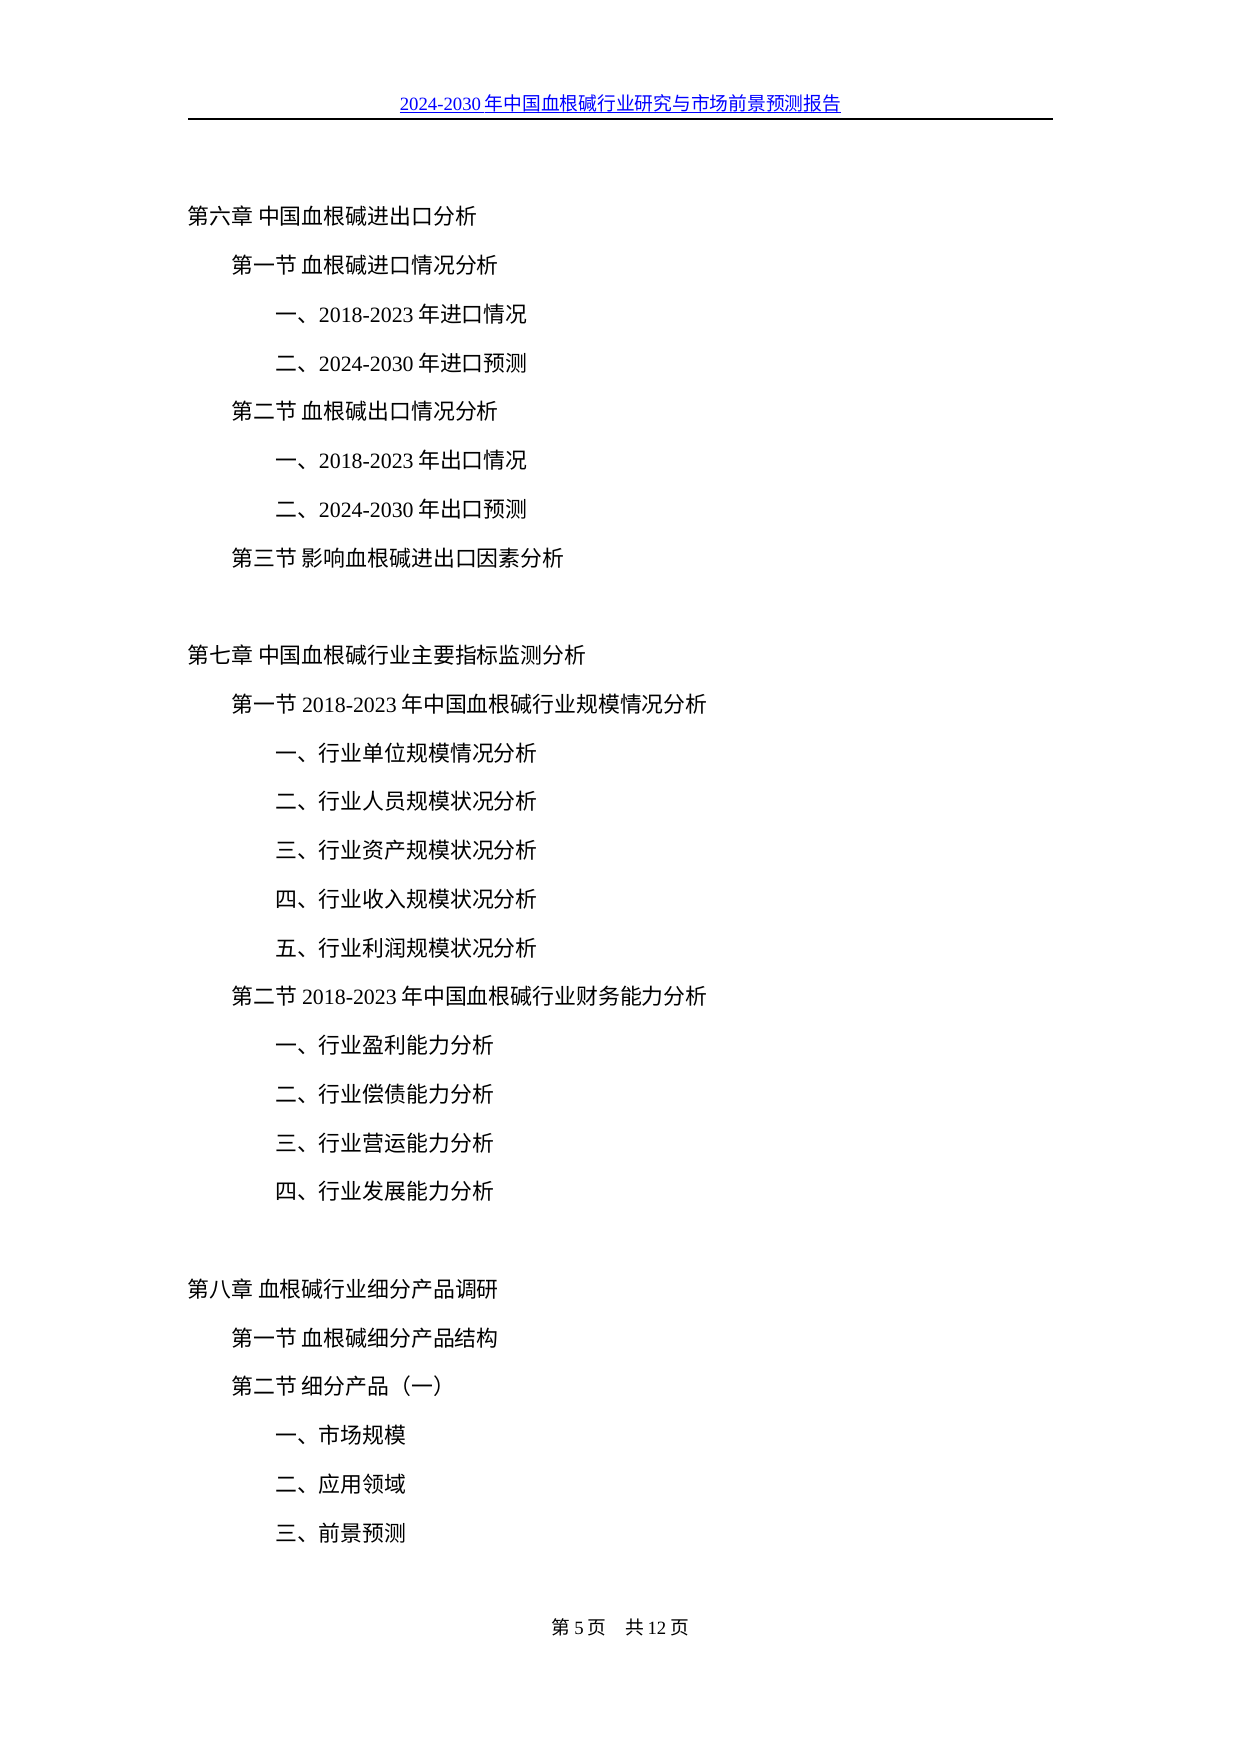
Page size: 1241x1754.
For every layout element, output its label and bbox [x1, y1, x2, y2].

text [187, 150, 1053, 1548]
